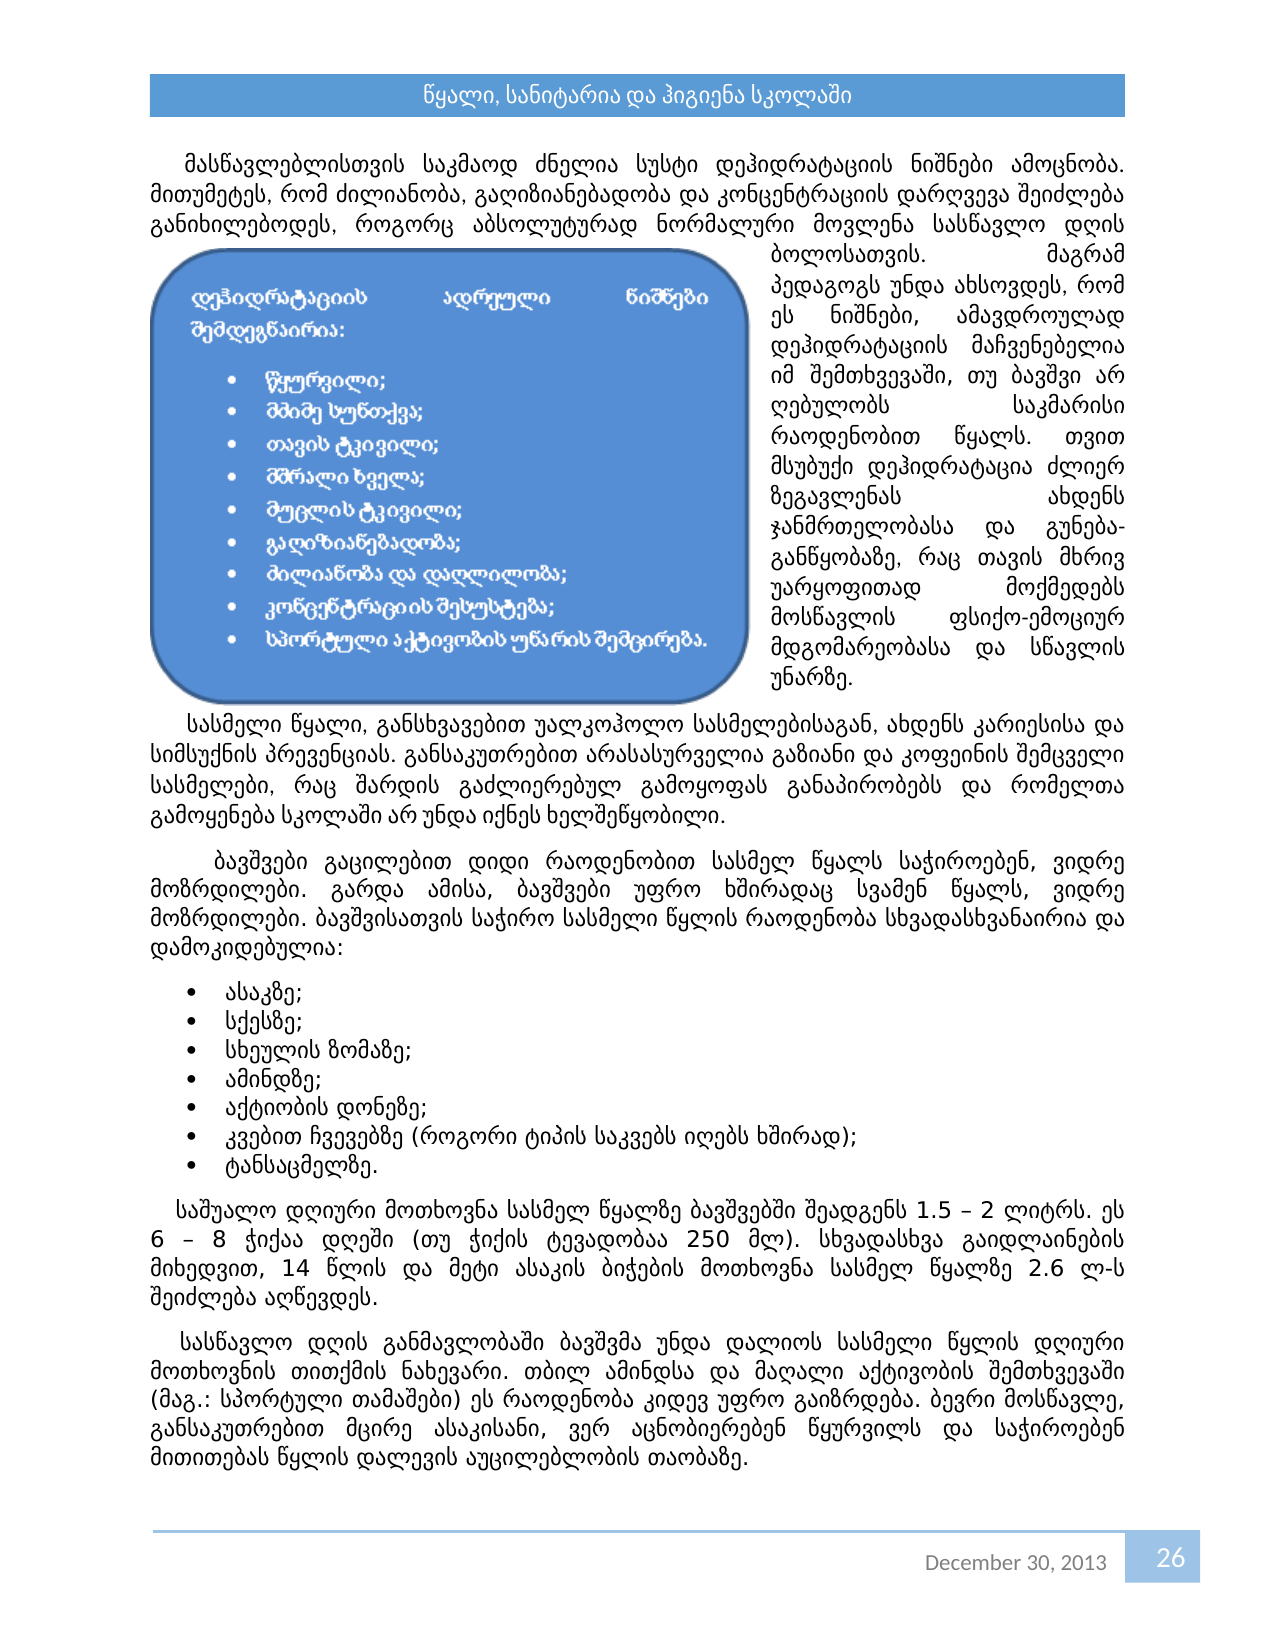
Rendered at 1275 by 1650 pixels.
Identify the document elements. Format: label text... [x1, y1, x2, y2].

text სასმელი წყალი, განსხვავებით უალკოჰოლო სასმელებისაგან, ახდენს კარიესისა და სიმსუქნის პრევენციას. განსაკუთრებით არასასურველია გაზიანი და კოფეინის შემცველი სასმელები, რაც შარდის გაძლიერებულ გამოყოფას განაპირობებს და რომელთა გამოყენება სკოლაში არ უნდა იქნეს ხელშეწყობილი. [150, 710, 1125, 829]
text ბავშვები გაცილებით დიდი რაოდენობით სასმელ წყალს საჭიროებენ, ვიდრე მოზრდილები. გარდა ამისა, ბავშვები უფრო ხშირადაც სვამენ წყალს, ვიდრე მოზრდილები. ბავშვისათვის საჭირო სასმელი წყლის რაოდენობა სხვადასხვანაირია და დამოკიდებულია: [150, 848, 1125, 961]
list აქტიობის დონეზე; [187, 1094, 1125, 1121]
text სასწავლო დღის განმავლობაში ბავშვმა უნდა დალიოს სასმელი წყლის დღიური მოთხოვნის თითქმის ნახევარი. თბილ ამინდსა და მაღალი აქტივობის შემთხვევაში (მაგ.: სპორტული თამაშები) ეს რაოდენობა კიდევ უფრო გაიზრდება. ბევრი მოსწავლე, განსაკუთრებით მცირე ასაკისანი, ვერ აცნობიერებენ წყურვილს და საჭიროებენ მითითებას წყლის დალევის აუცილებლობის თაობაზე. [150, 1329, 1125, 1471]
list კვებით ჩვევებზე (როგორი ტიპის საკვებს იღებს ხშირად); [187, 1123, 1125, 1150]
text საშუალო დღიური მოთხოვნა სასმელ წყალზე ბავშვებში შეადგენს 1.5 – 2 ლიტრს. ეს 6 – 8 ჭიქაა დღეში (თუ ჭიქის ტევადობაა 250 მლ). სხვადასხვა გაიდლაინების მიხედვით, 14 წლის და მეტი ასაკის ბიჭების მოთხოვნა სასმელ წყალზე 2.6 ლ-ს შეიძლება აღწევდეს. [150, 1197, 1125, 1310]
list სხეულის ზომაზე; [187, 1037, 1125, 1064]
list ტანსაცმელზე. [187, 1152, 1125, 1179]
picture [150, 248, 752, 706]
list ამინდზე; [187, 1066, 1125, 1092]
list სქესზე; [187, 1008, 1125, 1035]
list ასაკზე; [187, 979, 1125, 1006]
